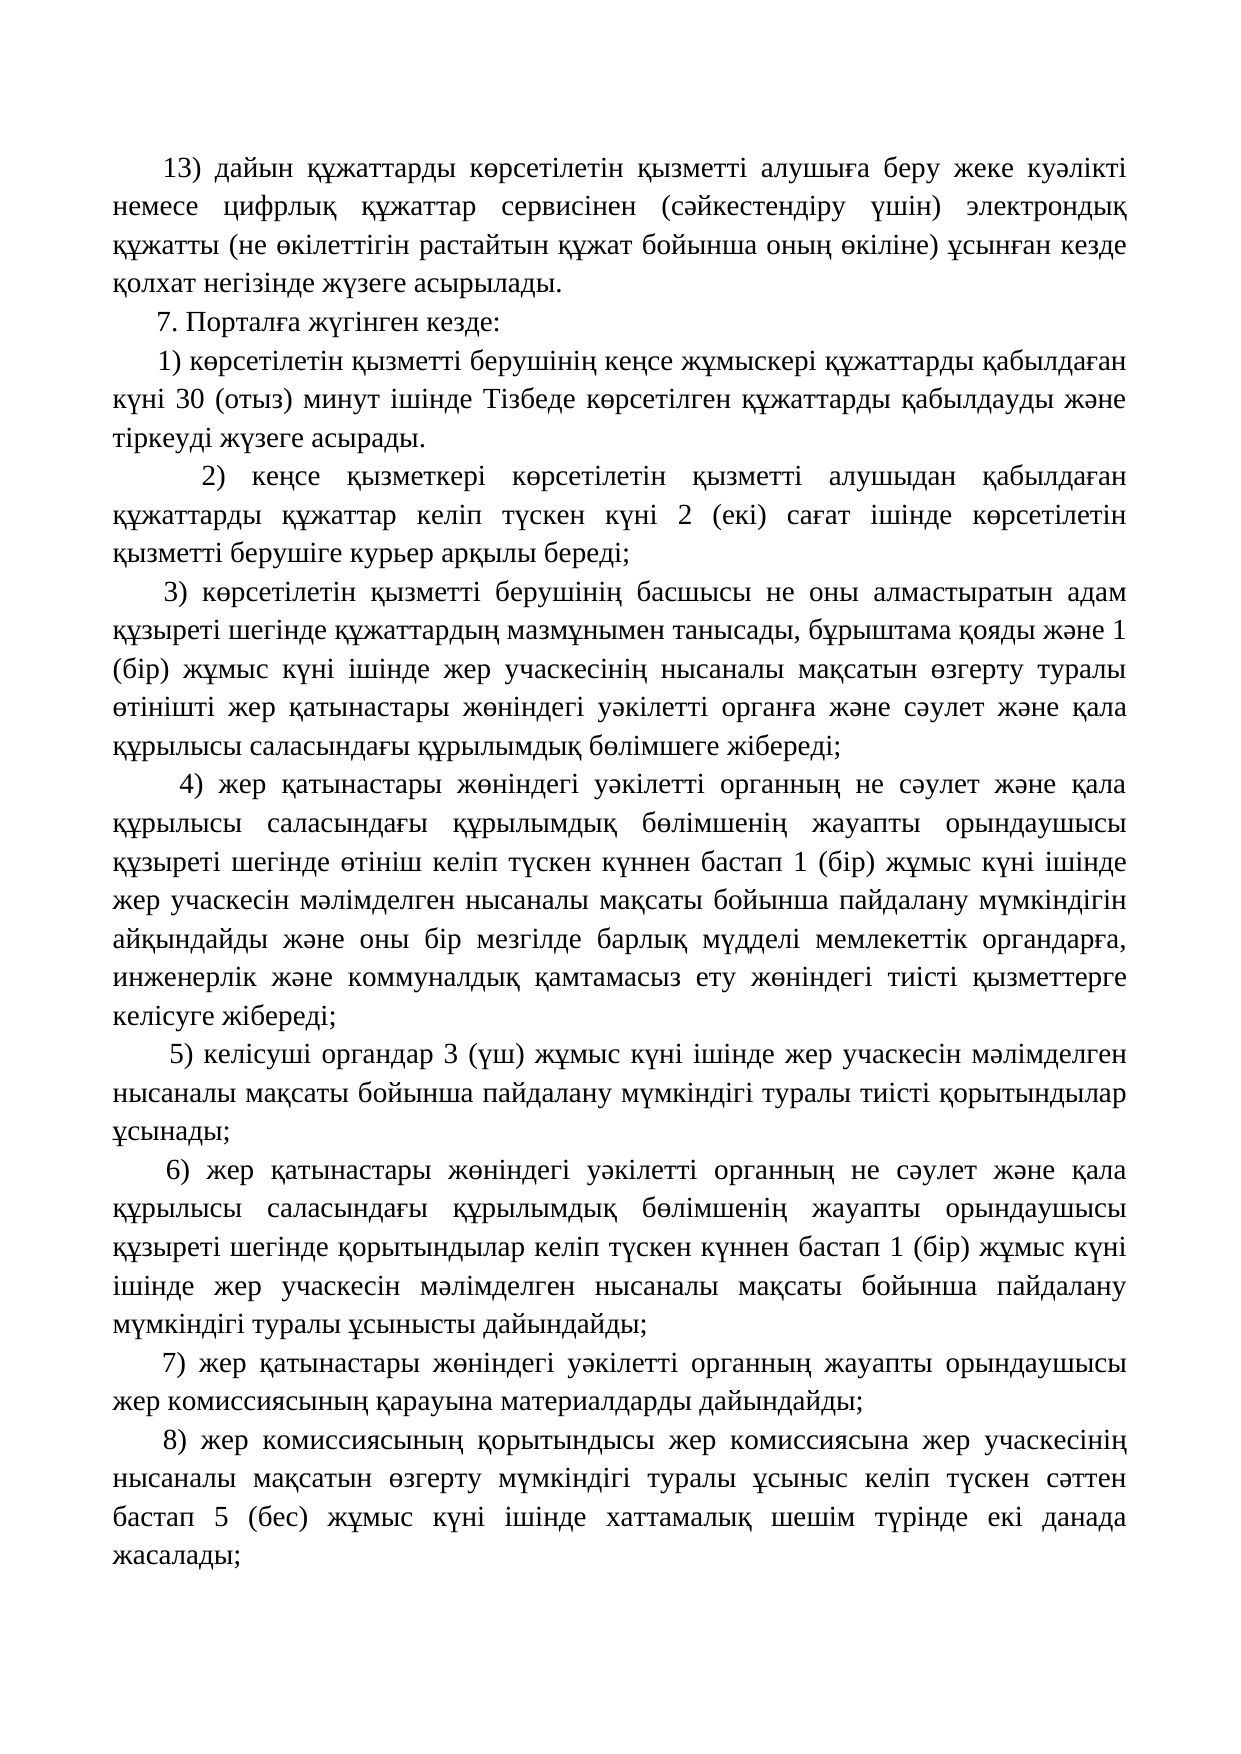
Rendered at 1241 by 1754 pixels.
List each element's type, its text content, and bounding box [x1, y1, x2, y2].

text 3) көрсетілетін қызметті берушінің басшысы не оны алмастыратын адам құзыреті шегінде құжаттардың мазмұнымен танысады, бұрыштама қояды және 1 (бір) жұмыс күні ішінде жер учаскесінің нысаналы мақсатын өзгерту туралы өтінішті жер қатынастары жөніндегі уәкілетті органға және сәулет және қала құрылысы саласындағы құрылымдық бөлімшеге жібереді; [112, 574, 1128, 762]
text 2) кеңсе қызметкері көрсетілетін қызметті алушыдан қабылдаған құжаттарды құжаттар келіп түскен күні 2 (екі) сағат ішінде көрсетілетін қызметті берушіге курьер арқылы береді; [112, 458, 1128, 569]
text 7. Порталға жүгінген кезде: [112, 304, 1128, 338]
text 4) жер қатынастары жөніндегі уәкілетті органның не сәулет және қала құрылысы саласындағы құрылымдық бөлімшенің жауапты орындаушысы құзыреті шегінде өтініш келіп түскен күннен бастап 1 (бір) жұмыс күні ішінде жер учаскесін мәлімделген нысаналы мақсаты бойынша пайдалану мүмкіндігін айқындайды және оны бір мезгілде барлық мүдделі мемлекеттік органдарға, инженерлік және коммуналдық қамтамасыз ету жөніндегі тиісті қызметтерге келісуге жібереді; [112, 767, 1128, 1031]
text 5) келісуші органдар 3 (үш) жұмыс күні ішінде жер учаскесін мәлімделген нысаналы мақсаты бойынша пайдалану мүмкіндігі туралы тиісті қорытындылар ұсынады; [112, 1036, 1128, 1147]
text 8) жер комиссиясының қорытындысы жер комиссиясына жер учаскесінің нысаналы мақсатын өзгерту мүмкіндігі туралы ұсыныс келіп түскен сәттен бастап 5 (бес) жұмыс күні ішінде хаттамалық шешім түрінде екі данада жасалады; [112, 1422, 1128, 1571]
text 13) дайын құжаттарды көрсетілетін қызметті алушыға беру жеке куәлікті немесе цифрлық құжаттар сервисінен (сәйкестендіру үшін) электрондық құжатты (не өкілеттігін растайтын құжат бойынша оның өкіліне) ұсынған кезде қолхат негізінде жүзеге асырылады. [112, 150, 1128, 299]
text 1) көрсетілетін қызметті берушінің кеңсе жұмыскері құжаттарды қабылдаған күні 30 (отыз) минут ішінде Тізбеде көрсетілген құжаттарды қабылдауды және тіркеуді жүзеге асырады. [112, 343, 1128, 453]
text 7) жер қатынастары жөніндегі уәкілетті органның жауапты орындаушысы жер комиссиясының қарауына материалдарды дайындайды; [112, 1345, 1128, 1417]
text 6) жер қатынастары жөніндегі уәкілетті органның не сәулет және қала құрылысы саласындағы құрылымдық бөлімшенің жауапты орындаушысы құзыреті шегінде қорытындылар келіп түскен күннен бастап 1 (бір) жұмыс күні ішінде жер учаскесін мәлімделген нысаналы мақсаты бойынша пайдалану мүмкіндігі туралы ұсынысты дайындайды; [112, 1152, 1128, 1340]
